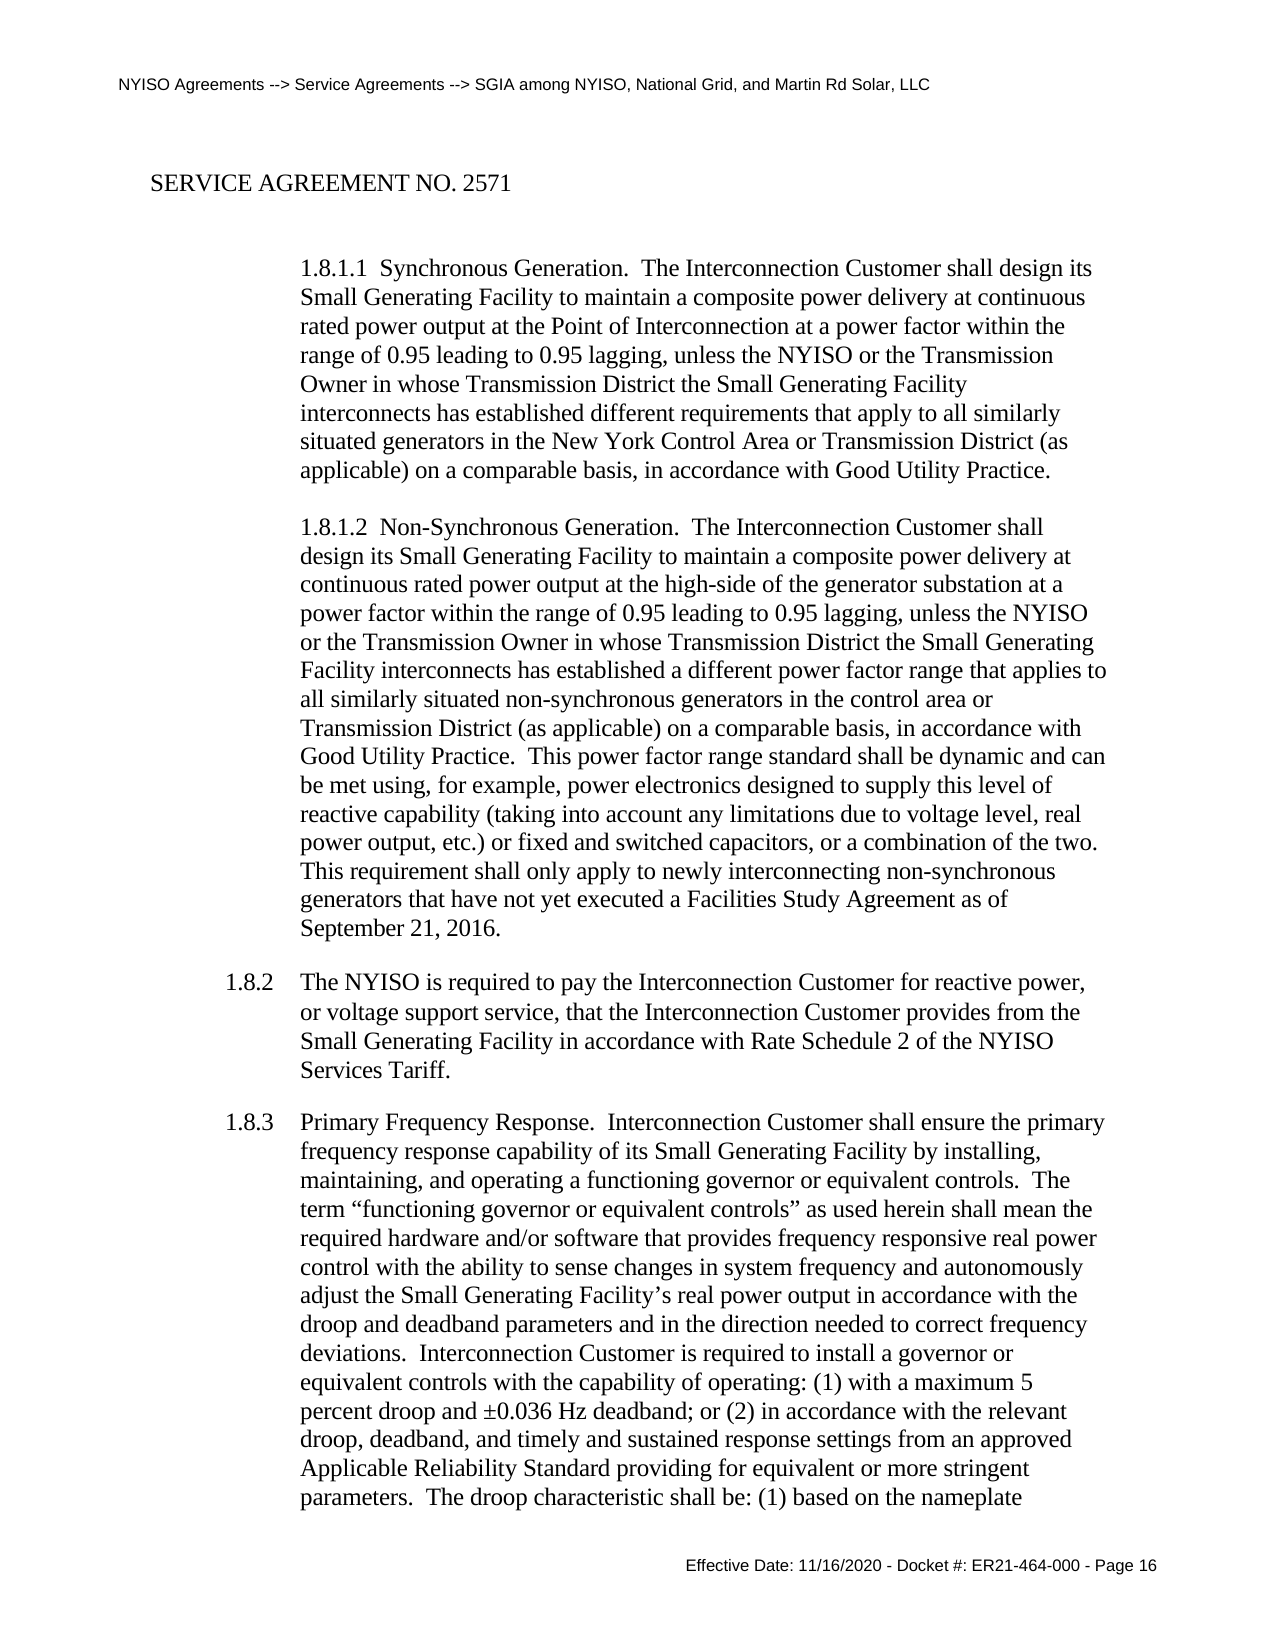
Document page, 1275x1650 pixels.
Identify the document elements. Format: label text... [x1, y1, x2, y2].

text frequency response capability of its Small Generating Facility by installing, [300, 1137, 1275, 1165]
text maintaining, and operating a functioning governor or equivalent controls. The term “functioning governor or equivalent controls” as used herein shall mean the required hardware and/or software that provides frequency responsive real power control with the ability to sense changes in system frequency and autonomously adjust the Small Generating Facility’s real power output in accordance with the droop and deadband parameters and in the direction needed to correct frequency deviations. Interconnection Customer is required to install a governor or [300, 1166, 1133, 1367]
text 1.8.1.2 Non-Synchronous Generation. The Interconnection Customer shall [300, 512, 1275, 541]
text 1.8.3 Primary Frequency Response. Interconnection Customer shall ensure the primary [225, 1107, 1275, 1136]
text 1.8.2 The NYISO is required to pay the Interconnection Customer for reactive power, [225, 968, 1275, 997]
text 1.8.1.1 Synchronous Generation. The Interconnection Customer shall design its Small Generating Facility to maintain a composite power delivery at continuous rated power output at the Point of Interconnection at a power factor within the range of 0.95 leading to 0.95 lagging, unless the NYISO or the Transmission Owner in whose Transmission District the Small Generating Facility interconnects has established different requirements that apply to all similarly situated generators in the New York Control Area or Transmission District (as applicable) on a comparable basis, in accordance with Good Utility Practice. [300, 254, 1128, 484]
text equivalent controls with the capability of operating: (1) with a maximum 5 [300, 1367, 1275, 1396]
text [300, 1396, 1114, 1511]
text SERVICE AGREEMENT NO. 2571 [150, 168, 1275, 197]
text or voltage support service, that the Interconnection Customer provides from the Small Generating Facility in accordance with Rate Schedule 2 of the NYISO Services Tariff. [300, 997, 1116, 1084]
text design its Small Generating Facility to maintain a composite power delivery at continuous rated power output at the high-side of the generator substation at a power factor within the range of 0.95 leading to 0.95 lagging, unless the NYISO or the Transmission Owner in whose Transmission District the Small Generating Facility interconnects has established a different power factor range that applies to all similarly situated non-synchronous generators in the control area or Transmission District (as applicable) on a comparable basis, in accordance with Good Utility Practice. This power factor range standard shall be dynamic and can be met using, for example, power electronics designed to supply this level of reactive capability (taking into account any limitations due to voltage level, real power output, etc.) or fixed and switched capacitors, or a combination of the two. This requirement shall only apply to newly interconnecting non-synchronous generators that have not yet executed a Facilities Study Agreement as of September 21, 2016. [300, 541, 1144, 942]
